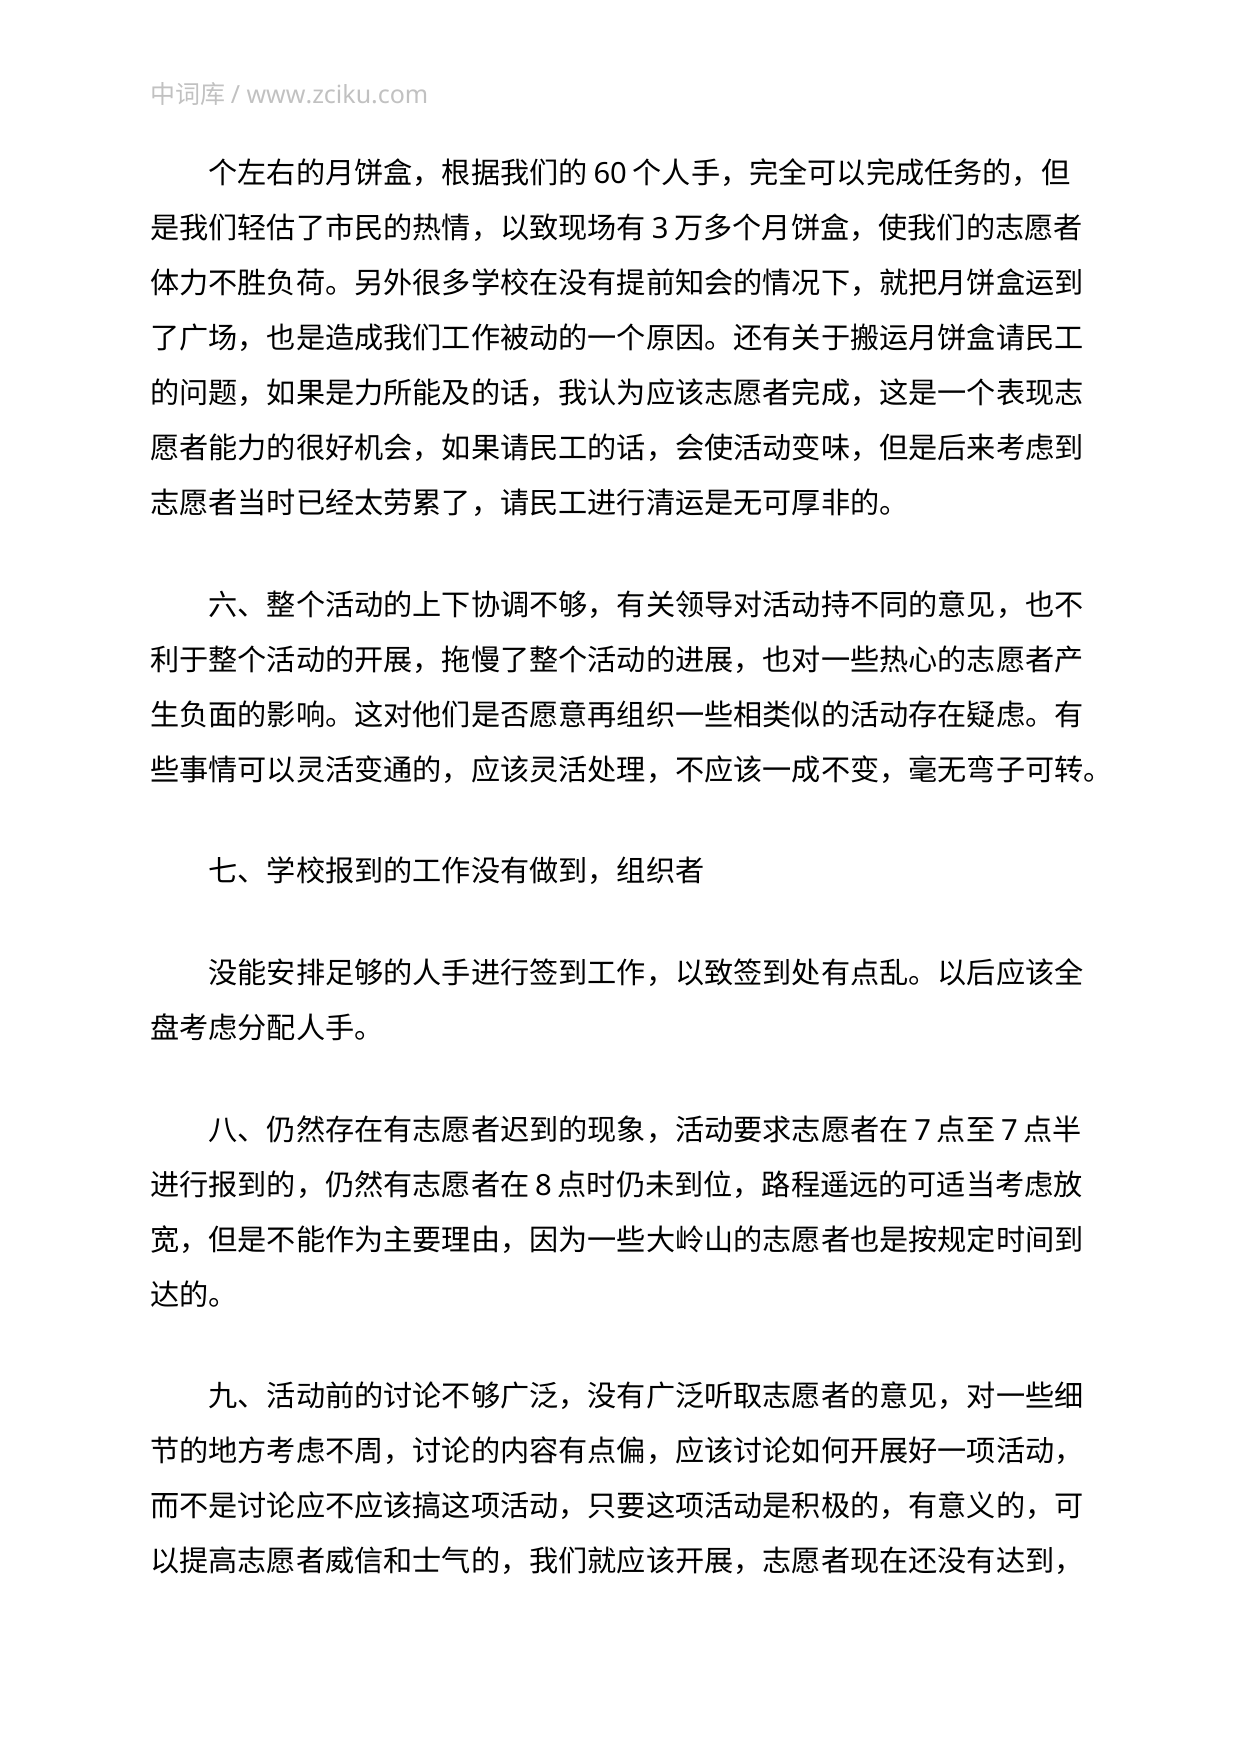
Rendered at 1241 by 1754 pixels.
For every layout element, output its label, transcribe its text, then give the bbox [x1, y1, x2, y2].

text 六、整个活动的上下协调不够，有关领导对活动持不同的意见，也不利于整个活动的开展，拖慢了整个活动的进展，也对一些热心的志愿者产生负面的影响。这对他们是否愿意再组织一些相类似的活动存在疑虑。有些事情可以灵活变通的，应该灵活处理，不应该一成不变，毫无弯子可转。 [150, 581, 1090, 788]
text 没能安排足够的人手进行签到工作，以致签到处有点乱。以后应该全盘考虑分配人手。 [150, 949, 1090, 1047]
text 八、仍然存在有志愿者迟到的现象，活动要求志愿者在7点至7点半进行报到的，仍然有志愿者在8点时仍未到位，路程遥远的可适当考虑放宽，但是不能作为主要理由，因为一些大岭山的志愿者也是按规定时间到达的。 [150, 1106, 1090, 1313]
text 个左右的月饼盒，根据我们的60个人手，完全可以完成任务的，但是我们轻估了市民的热情，以致现场有3万多个月饼盒，使我们的志愿者体力不胜负荷。另外很多学校在没有提前知会的情况下，就把月饼盒运到了广场，也是造成我们工作被动的一个原因。还有关于搬运月饼盒请民工的问题，如果是力所能及的话，我认为应该志愿者完成，这是一个表现志愿者能力的很好机会，如果请民工的话，会使活动变味，但是后来考虑到志愿者当时已经太劳累了，请民工进行清运是无可厚非的。 [150, 150, 1090, 522]
text 七、学校报到的工作没有做到，组织者 [150, 848, 1090, 890]
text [150, 1373, 1090, 1580]
